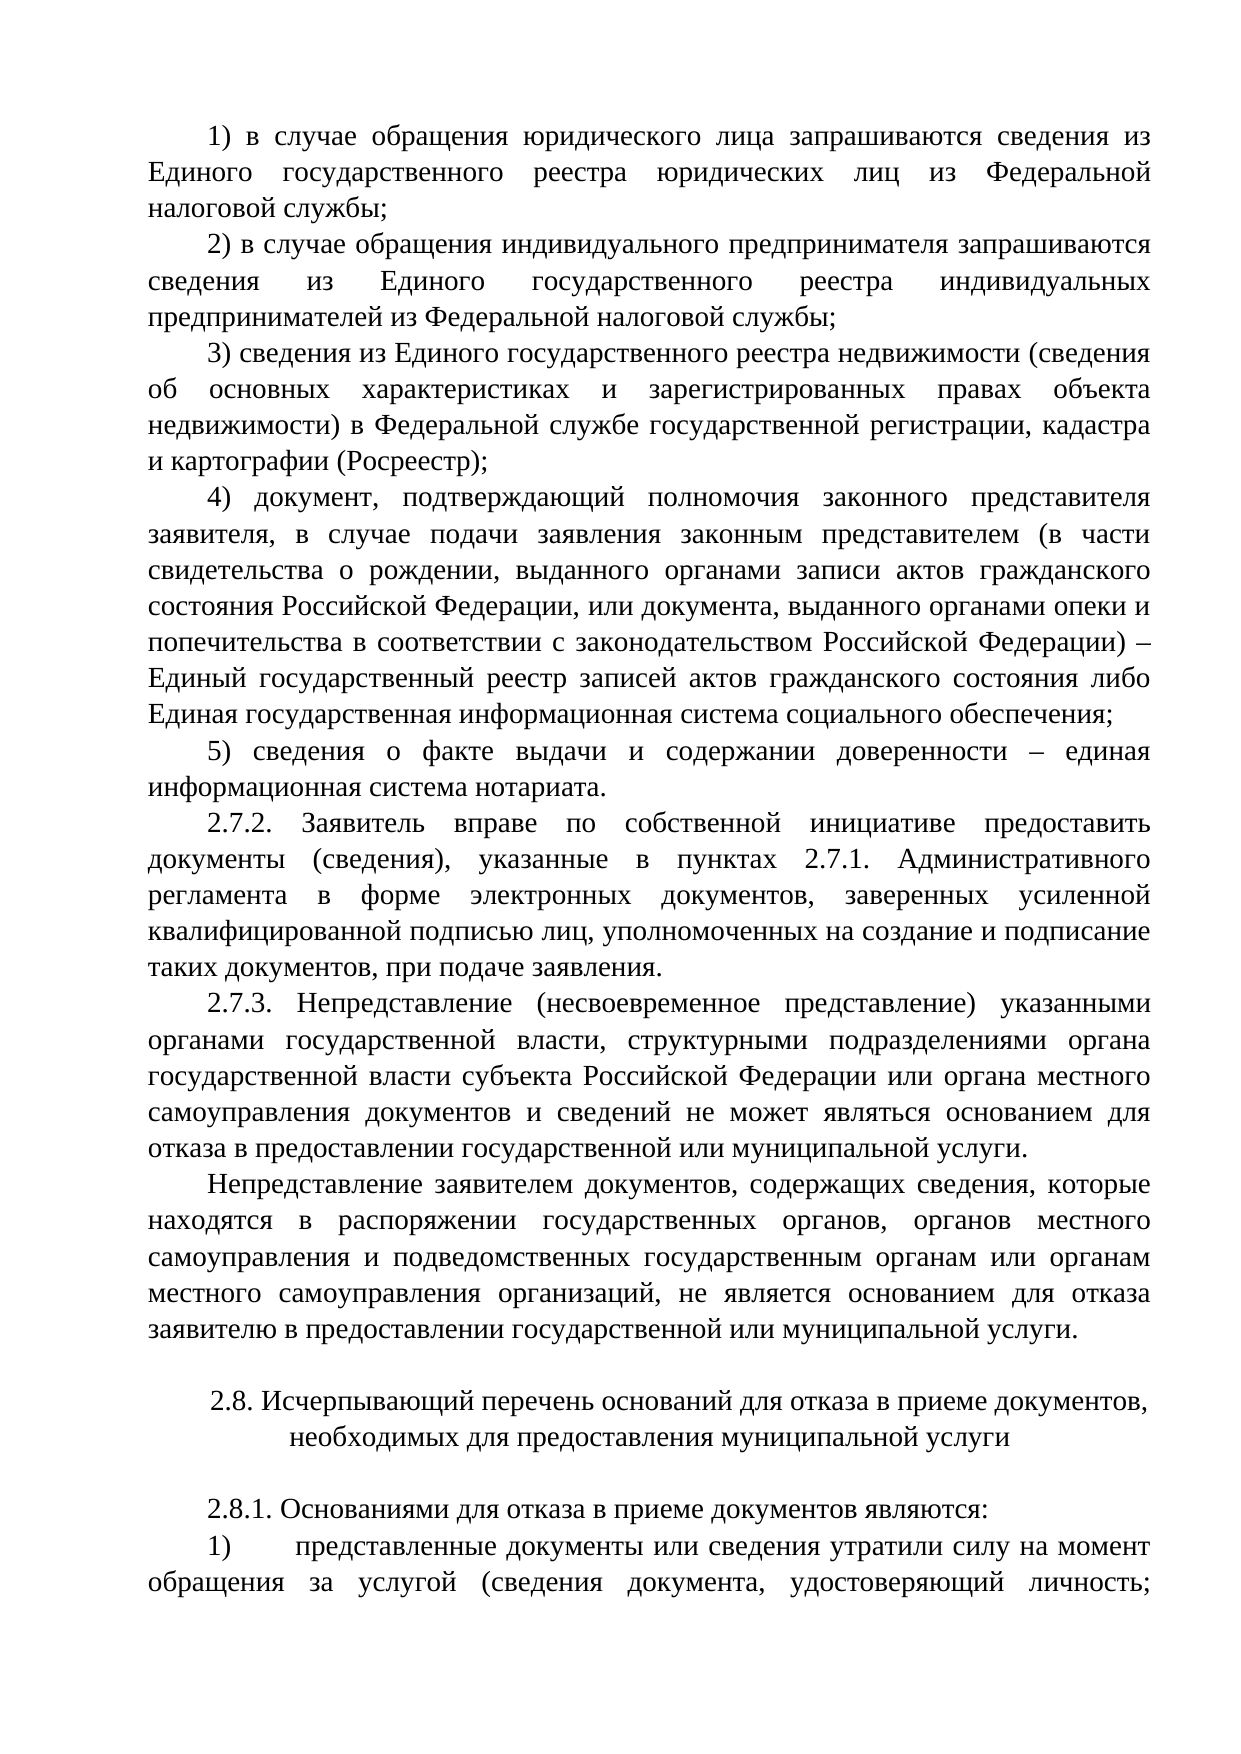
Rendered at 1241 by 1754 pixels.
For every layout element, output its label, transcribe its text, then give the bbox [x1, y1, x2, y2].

text 2) в случае обращения индивидуального предпринимателя запрашиваются сведения из Единого государственного реестра индивидуальных предпринимателей из Федеральной налоговой службы; [148, 227, 1152, 332]
text 1) в случае обращения юридического лица запрашиваются сведения из Единого государственного реестра юридических лиц из Федеральной налоговой службы; [148, 118, 1152, 224]
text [148, 1528, 1152, 1597]
text 5) сведения о факте выдачи и содержании доверенности – единая информационная система нотариата. [148, 733, 1152, 802]
text 2.7.2. Заявитель вправе по собственной инициативе предоставить документы (сведения), указанные в пунктах 2.7.1. Административного регламента в форме электронных документов, заверенных усиленной квалифицированной подписью лиц, уполномоченных на создание и подписание таких документов, при подаче заявления. [148, 805, 1152, 983]
text 3) сведения из Единого государственного реестра недвижимости (сведения об основных характеристиках и зарегистрированных правах объекта недвижимости) в Федеральной службе государственной регистрации, кадастра и картографии (Росреестр); [148, 335, 1152, 477]
text Непредставление заявителем документов, содержащих сведения, которые находятся в распоряжении государственных органов, органов местного самоуправления и подведомственных государственным органам или органам местного самоуправления организаций, не является основанием для отказа заявителю в предоставлении государственной или муниципальной услуги. [148, 1166, 1152, 1344]
text 2.8.1. Основаниями для отказа в приеме документов являются: [148, 1492, 1152, 1525]
text 2.7.3. Непредставление (несвоевременное представление) указанными органами государственной власти, структурными подразделениями органа государственной власти субъекта Российской Федерации или органа местного самоуправления документов и сведений не может являться основанием для отказа в предоставлении государственной или муниципальной услуги. [148, 986, 1152, 1164]
text 2.8. Исчерпывающий перечень оснований для отказа в приеме документов, необходимых для предоставления муниципальной услуги [148, 1383, 1152, 1453]
text 4) документ, подтверждающий полномочия законного представителя заявителя, в случае подачи заявления законным представителем (в части свидетельства о рождении, выданного органами записи актов гражданского состояния Российской Федерации, или документа, выданного органами опеки и попечительства в соответствии с законодательством Российской Федерации) – Единый государственный реестр записей актов гражданского состояния либо Единая государственная информационная система социального обеспечения; [148, 479, 1152, 730]
